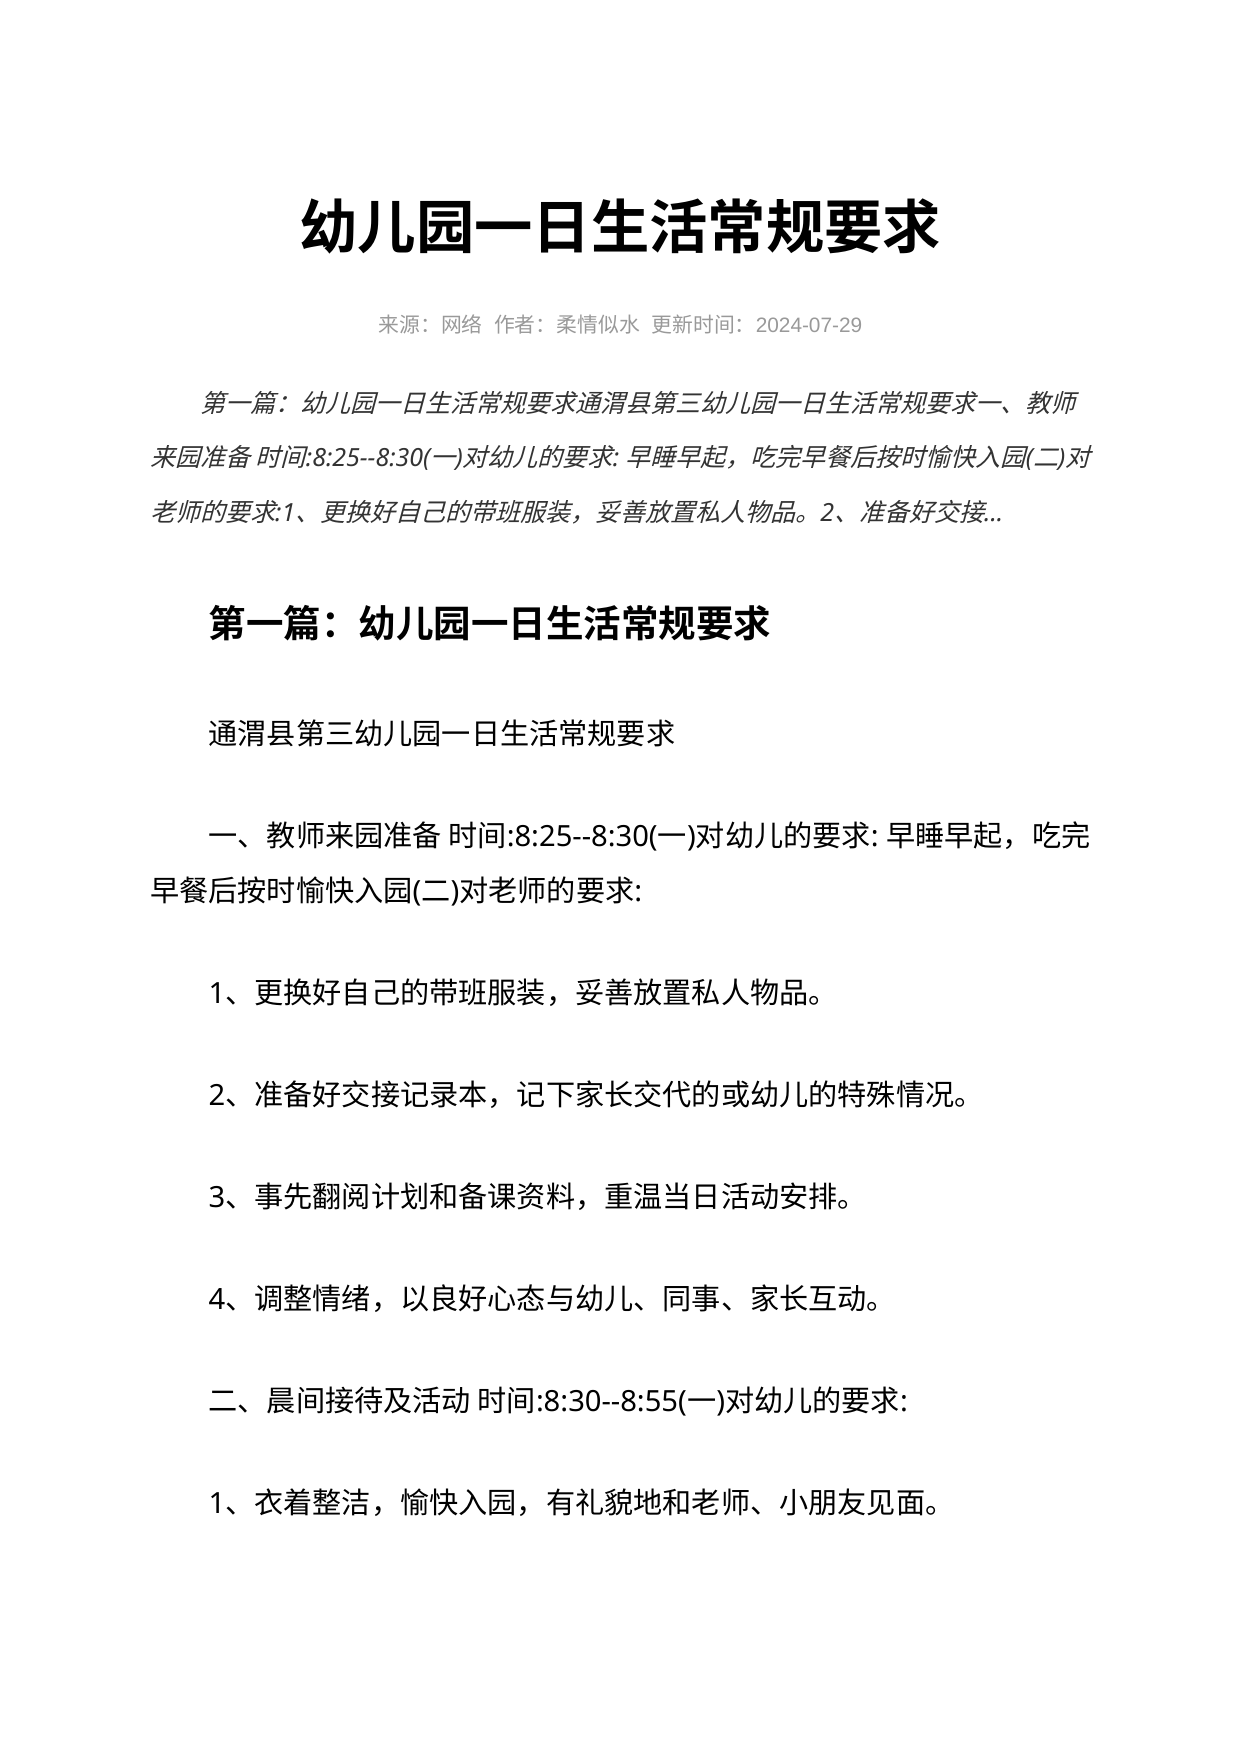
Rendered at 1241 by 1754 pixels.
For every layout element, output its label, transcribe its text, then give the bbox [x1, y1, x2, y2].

text 来源：网络 作者：柔情似水 更新时间：2024-07-29 [150, 313, 1090, 337]
text 1、衣着整洁，愉快入园，有礼貌地和老师、小朋友见面。 [150, 1479, 1090, 1522]
text 3、事先翻阅计划和备课资料，重温当日活动安排。 [150, 1173, 1090, 1216]
text 第一篇：幼儿园一日生活常规要求 [150, 593, 1090, 648]
text 通渭县第三幼儿园一日生活常规要求 [150, 711, 1090, 753]
subtitle 幼儿园一日生活常规要求 [150, 181, 1090, 266]
text 第一篇：幼儿园一日生活常规要求通渭县第三幼儿园一日生活常规要求一、教师来园准备 时间:8:25--8:30(一)对幼儿的要求: 早睡早起，吃完早餐后按时愉快入园(二)对老师的要求:1、更换好自己的带班服装，妥善放置私人物品。2、准备好交接... [150, 383, 1090, 528]
text 二、晨间接待及活动 时间:8:30--8:55(一)对幼儿的要求: [150, 1377, 1090, 1420]
text 2、准备好交接记录本，记下家长交代的或幼儿的特殊情况。 [150, 1072, 1090, 1114]
text 一、教师来园准备 时间:8:25--8:30(一)对幼儿的要求: 早睡早起，吃完早餐后按时愉快入园(二)对老师的要求: [150, 813, 1090, 910]
text 4、调整情绪，以良好心态与幼儿、同事、家长互动。 [150, 1276, 1090, 1318]
text 1、更换好自己的带班服装，妥善放置私人物品。 [150, 969, 1090, 1012]
